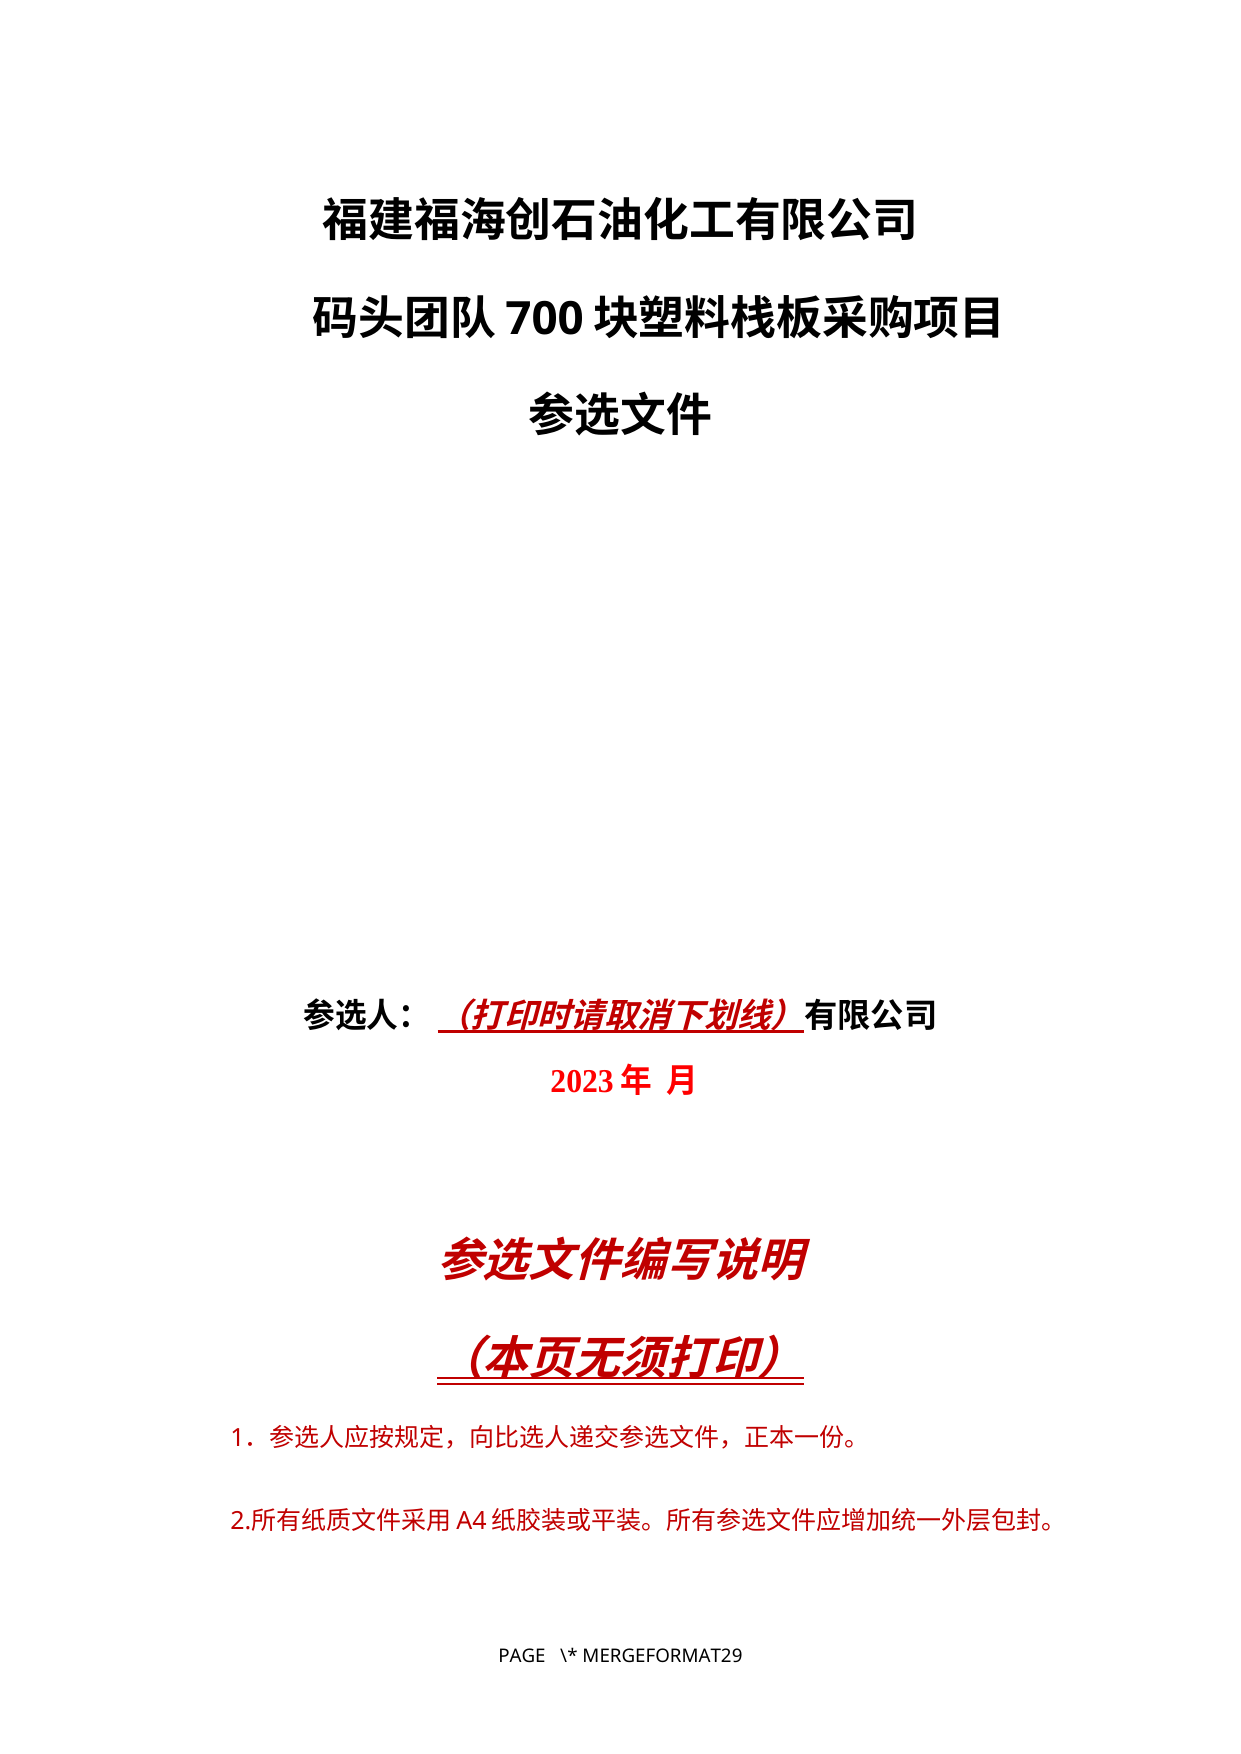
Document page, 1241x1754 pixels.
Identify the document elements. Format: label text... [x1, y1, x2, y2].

text 参选文件 [175, 363, 1065, 461]
text 参选文件编写说明 [175, 1208, 1065, 1306]
text 码头团队700块塑料栈板采购项目 [175, 266, 1065, 363]
text 福建福海创石油化工有限公司 [175, 168, 1065, 266]
text （本页无须打印） [175, 1306, 1065, 1403]
text 2.所有纸质文件采用A4纸胶装或平装。所有参选文件应增加统一外层包封。 [175, 1486, 1065, 1551]
text 2023年 月 [175, 1046, 1065, 1111]
text 参选人： （打印时请取消下划线）有限公司 [175, 981, 1065, 1046]
text 1．参选人应按规定，向比选人递交参选文件，正本一份。 [175, 1403, 1065, 1468]
